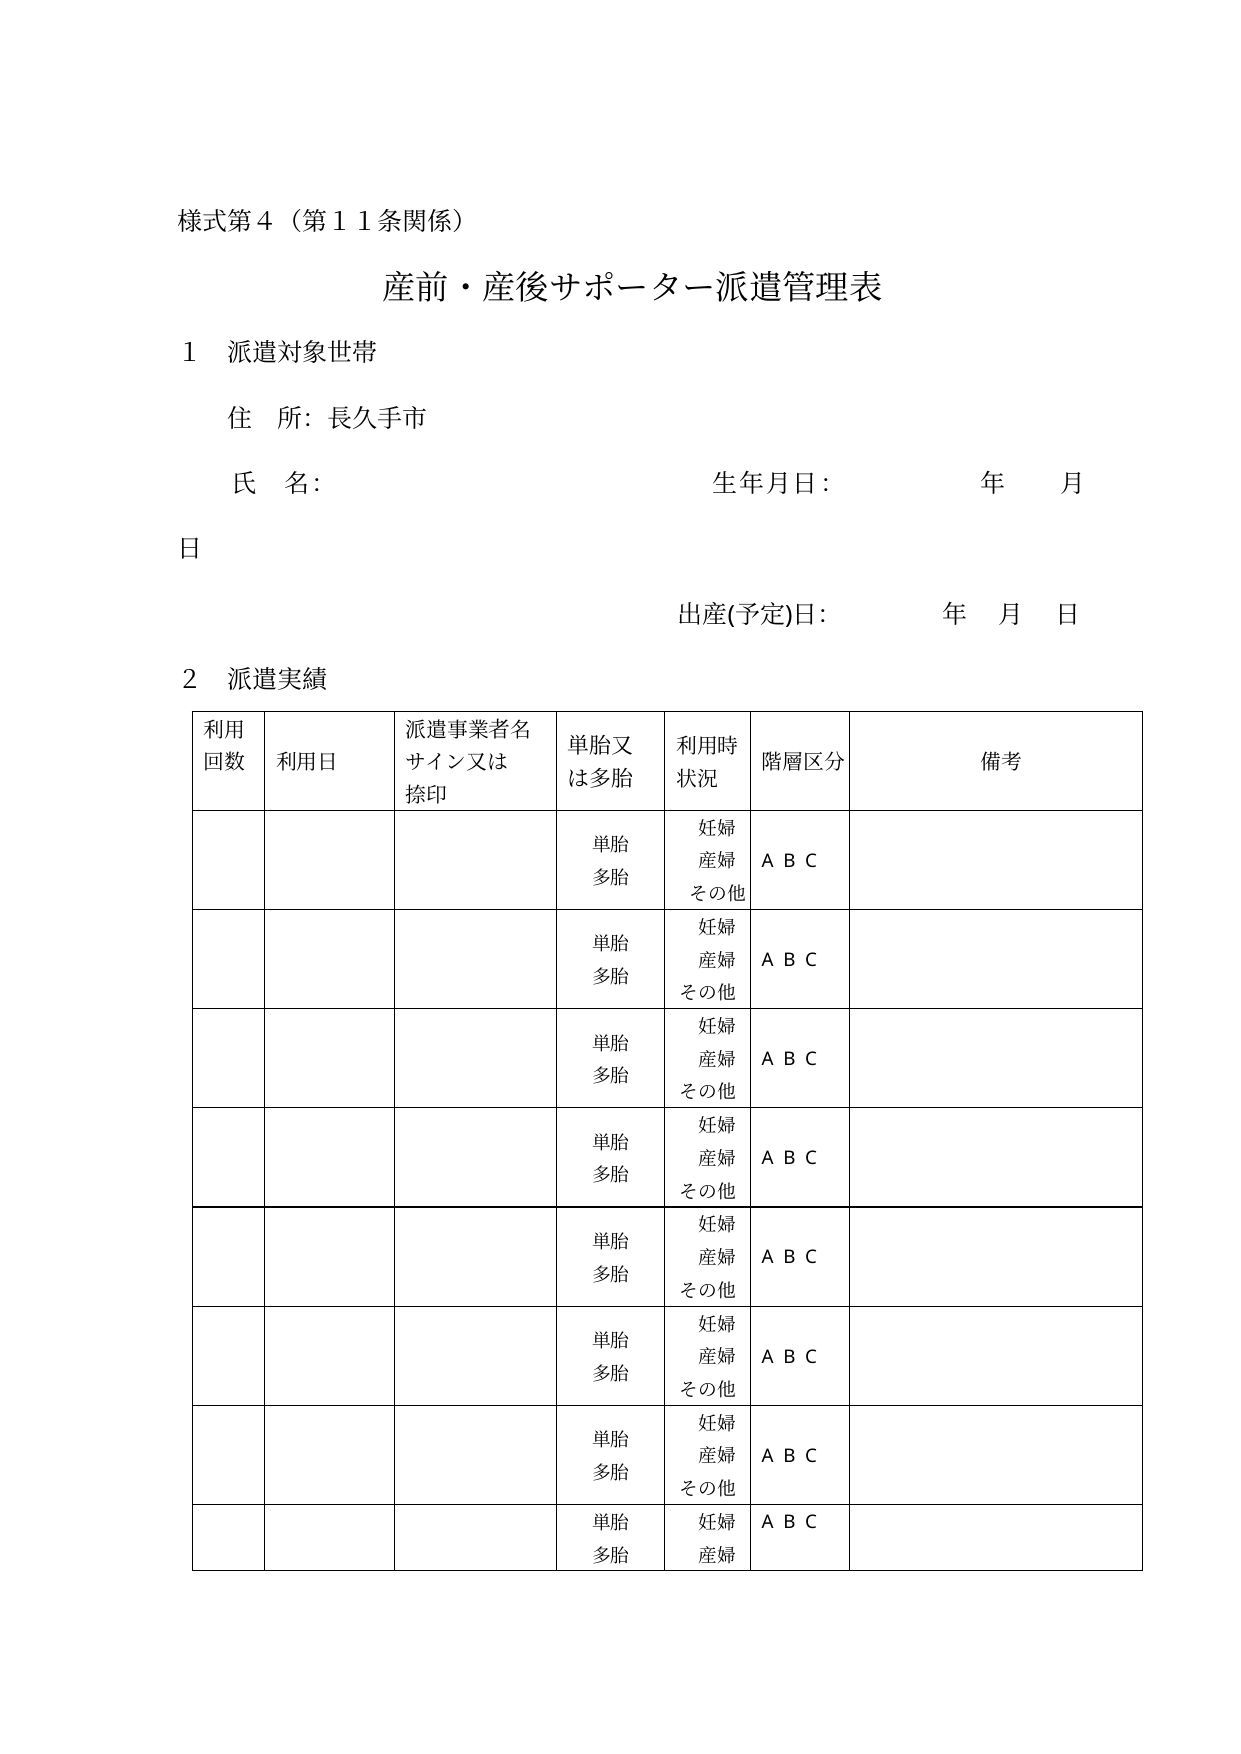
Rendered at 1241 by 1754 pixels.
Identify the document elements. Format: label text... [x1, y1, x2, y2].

text １ 派遣対象世帯 [177, 318, 1087, 383]
table_cell 妊婦 産婦 その他 [665, 1505, 750, 1570]
table_header 階層区分 [751, 712, 849, 810]
table_cell 妊婦 産婦 その他 [665, 811, 750, 909]
table_cell [193, 1406, 264, 1504]
table_cell A B C [751, 1307, 849, 1405]
text ２ 派遣実績 [177, 645, 1087, 711]
table_cell [193, 1505, 264, 1570]
table_cell [850, 1009, 1142, 1107]
table_cell [265, 1009, 394, 1107]
table_cell [395, 910, 556, 1008]
table_cell 単胎 多胎 [557, 1307, 664, 1405]
table_cell [395, 811, 556, 909]
text 住 所：長久手市 [177, 383, 1087, 449]
table_cell 妊婦 産婦 その他 [665, 1009, 750, 1107]
table_cell [850, 1505, 1142, 1570]
table_cell [850, 1208, 1142, 1306]
table_cell A B C [751, 1208, 849, 1306]
table_cell [193, 1208, 264, 1306]
table_cell A B C [751, 811, 849, 909]
table_header 派遣事業者名 サイン又は 捺印 [395, 712, 556, 810]
text 様式第４（第１１条関係） [177, 187, 1101, 253]
table_cell [265, 811, 394, 909]
table_cell A B C [751, 1505, 849, 1570]
table_cell [850, 1307, 1142, 1405]
table_header 利用日 [265, 712, 394, 810]
table_cell [193, 1307, 264, 1405]
text 産前・産後サポーター派遣管理表 [177, 253, 1087, 318]
table_cell 単胎 多胎 [557, 1505, 664, 1570]
table_cell 妊婦 産婦 その他 [665, 1307, 750, 1405]
table_cell A B C [751, 910, 849, 1008]
table_cell 単胎 多胎 [557, 1108, 664, 1206]
table_cell 単胎 多胎 [557, 811, 664, 909]
table_cell 妊婦 産婦 その他 [665, 910, 750, 1008]
table_cell 単胎 多胎 [557, 1009, 664, 1107]
table_header 備考 [850, 712, 1142, 810]
text 出産(予定)日： 年 月 日 [177, 580, 1087, 645]
table_cell [265, 1307, 394, 1405]
table_cell 妊婦 産婦 その他 [665, 1108, 750, 1206]
table_cell [850, 811, 1142, 909]
table_cell [193, 1108, 264, 1206]
table_cell 妊婦 産婦 その他 [665, 1406, 750, 1504]
table_cell [193, 1009, 264, 1107]
table_header 利用時 状況 [665, 712, 750, 810]
table_cell [850, 910, 1142, 1008]
table_cell A B C [751, 1406, 849, 1504]
table_cell [395, 1307, 556, 1405]
table_cell [395, 1108, 556, 1206]
table_cell [395, 1406, 556, 1504]
table_cell A B C [751, 1108, 849, 1206]
table_cell [850, 1108, 1142, 1206]
table_cell [265, 1505, 394, 1570]
table_cell [265, 1406, 394, 1504]
table_header 単胎又は多胎 [557, 712, 664, 810]
table_cell [265, 1208, 394, 1306]
table_cell [395, 1208, 556, 1306]
table_cell 単胎 多胎 [557, 1406, 664, 1504]
table_header 利用回数 [193, 712, 264, 810]
table_cell [265, 910, 394, 1008]
text 氏 名： 生年月日： 年 月 日 [177, 449, 1087, 580]
table_cell 単胎 多胎 [557, 1208, 664, 1306]
table_cell [265, 1108, 394, 1206]
table_cell [395, 1009, 556, 1107]
table_cell 単胎 多胎 [557, 910, 664, 1008]
table_cell 妊婦 産婦 その他 [665, 1208, 750, 1306]
table_cell [193, 910, 264, 1008]
table_cell [850, 1406, 1142, 1504]
table_cell [193, 811, 264, 909]
table_cell A B C [751, 1009, 849, 1107]
table_cell [395, 1505, 556, 1570]
